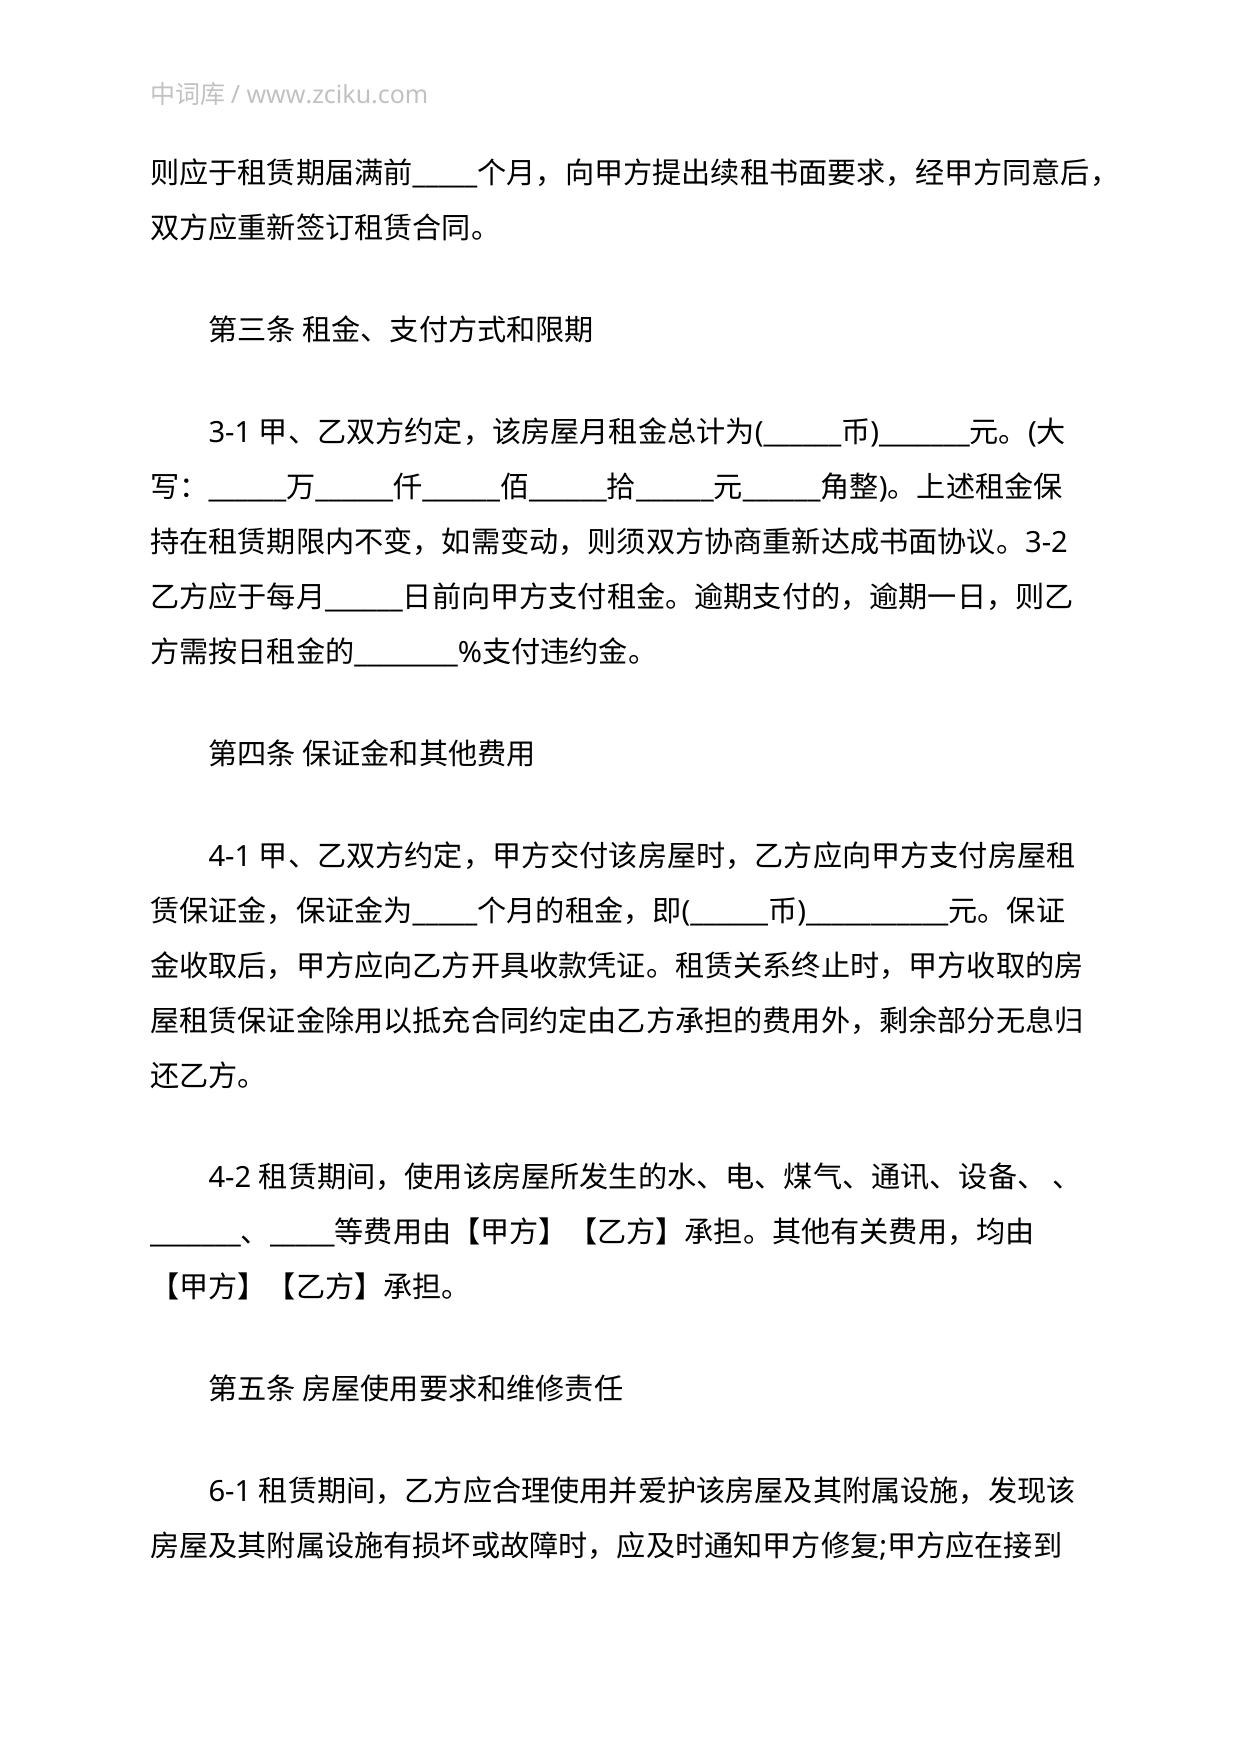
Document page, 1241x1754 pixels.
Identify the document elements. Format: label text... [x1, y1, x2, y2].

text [150, 150, 1090, 247]
text 4-2 租赁期间，使用该房屋所发生的水、电、煤气、通讯、设备、 、_______、_____等费用由【甲方】【乙方】承担。其他有关费用，均由【甲方】【乙方】承担。 [150, 1154, 1090, 1306]
text 第五条 房屋使用要求和维修责任 [150, 1366, 1090, 1408]
text 4-1 甲、乙双方约定，甲方交付该房屋时，乙方应向甲方支付房屋租赁保证金，保证金为_____个月的租金，即(______币)___________元。保证金收取后，甲方应向乙方开具收款凭证。租赁关系终止时，甲方收取的房屋租赁保证金除用以抵充合同约定由乙方承担的费用外，剩余部分无息归还乙方。 [150, 832, 1090, 1094]
text 第四条 保证金和其他费用 [150, 731, 1090, 773]
text 3-1 甲、乙双方约定，该房屋月租金总计为(______币)_______元。(大写：______万______仟______佰______拾______元______角整)。上述租金保持在租赁期限内不变，如需变动，则须双方协商重新达成书面协议。3-2 乙方应于每月______日前向甲方支付租金。逾期支付的，逾期一日，则乙方需按日租金的________%支付违约金。 [150, 408, 1090, 671]
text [150, 1467, 1090, 1565]
text 第三条 租金、支付方式和限期 [150, 307, 1090, 349]
